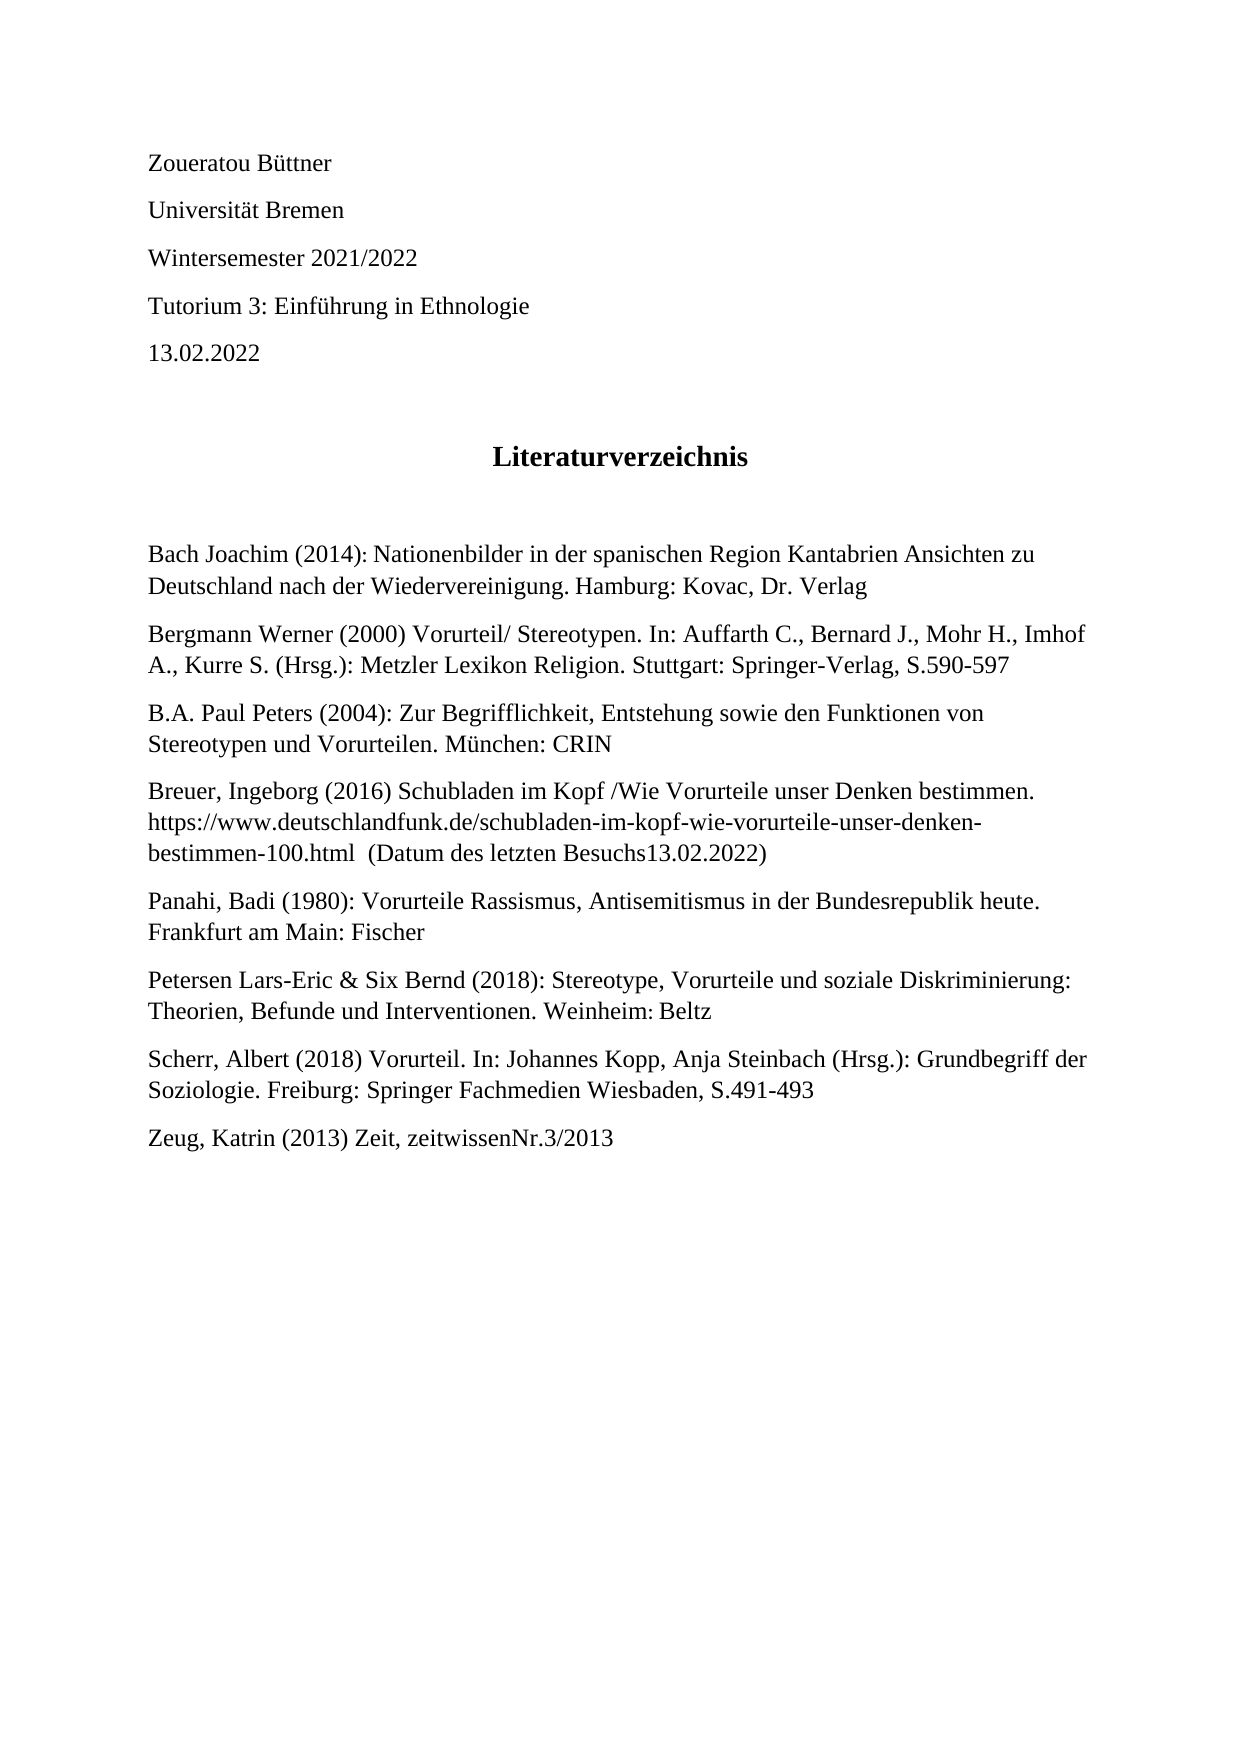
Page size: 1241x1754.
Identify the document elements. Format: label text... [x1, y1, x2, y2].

text Panahi, Badi (1980): Vorurteile Rassismus, Antisemitismus in der Bundesrepublik heute. Frankfurt am Main: Fischer [148, 886, 1093, 946]
text Bergmann Werner (2000) Vorurteil/ Stereotypen. In: Auffarth C., Bernard J., Mohr H., Imhof A., Kurre S. (Hrsg.): Metzler Lexikon Religion. Stuttgart: Springer-Verlag, S.590-597 [148, 619, 1093, 679]
text 13.02.2022 [148, 338, 1093, 367]
text Tutorium 3: Einführung in Ethnologie [148, 291, 1093, 319]
text B.A. Paul Peters (2004): Zur Begrifflichkeit, Entstehung sowie den Funktionen von Stereotypen und Vorurteilen. München: CRIN [148, 698, 1093, 757]
text Zeug, Katrin (2013) Zeit, zeitwissenNr.3/2013 [148, 1123, 1093, 1151]
text Wintersemester 2021/2022 [148, 243, 1093, 272]
text Breuer, Ingeborg (2016) Schubladen im Kopf /Wie Vorurteile unser Denken bestimmen. https://www.deutschlandfunk.de/schubladen-im-kopf-wie-vorurteile-unser-denken-bestimmen-100.html (Datum des letzten Besuchs13.02.2022) [148, 776, 1093, 867]
text Bach Joachim (2014): Nationenbilder in der spanischen Region Kantabrien Ansichten zu Deutschland nach der Wiedervereinigung. Hamburg: Kovac, Dr. Verlag [148, 539, 1093, 600]
text Universität Bremen [148, 195, 1093, 224]
text Scherr, Albert (2018) Vorurteil. In: Johannes Kopp, Anja Steinbach (Hrsg.): Grundbegriff der Soziologie. Freiburg: Springer Fachmedien Wiesbaden, S.491-493 [148, 1044, 1093, 1104]
text Zoueratou Büttner [148, 148, 1093, 176]
text Literaturverzeichnis [148, 439, 1093, 472]
text Petersen Lars-Eric & Six Bernd (2018): Stereotype, Vorurteile und soziale Diskriminierung: Theorien, Befunde und Interventionen. Weinheim: Beltz [148, 965, 1093, 1025]
